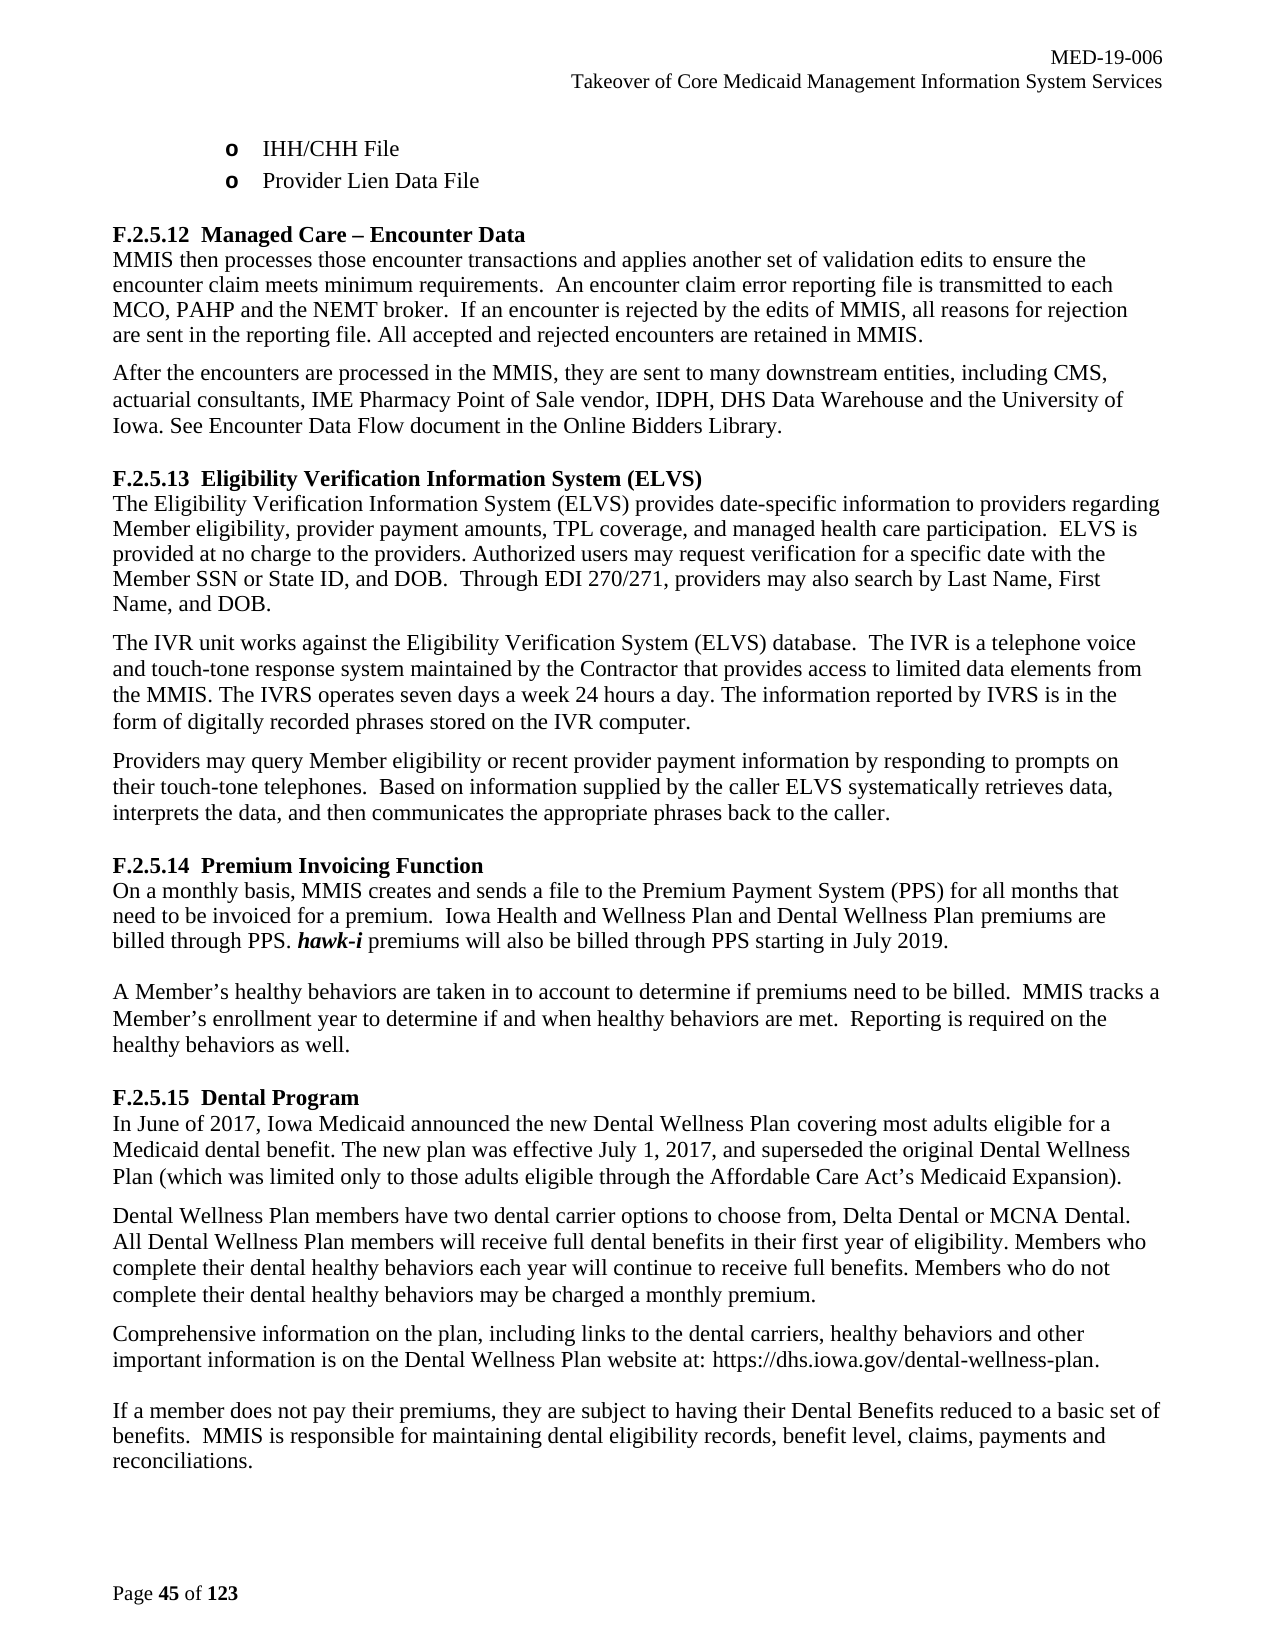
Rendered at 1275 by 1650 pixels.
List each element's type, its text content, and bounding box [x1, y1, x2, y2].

text After the encounters are processed in the MMIS, they are sent to many downstream entities, including CMS, actuarial consultants, IME Pharmacy Point of Sale vendor, IDPH, DHS Data Warehouse and the University of Iowa. See Encounter Data Flow document in the Online Bidders Library. [112, 359, 1162, 438]
text Comprehensive information on the plan, including links to the dental carriers, healthy behaviors and other important information is on the Dental Wellness Plan website at: https://dhs.iowa.gov/dental-wellness-plan. [112, 1320, 1162, 1372]
list F.2.5.12 Managed Care – Encounter Data [112, 221, 1162, 247]
list A Member’s healthy behaviors are taken in to account to determine if premiums need to be billed. MMIS tracks a Member’s enrollment year to determine if and when healthy behaviors are met. Reporting is required on the healthy behaviors as well. [112, 978, 1162, 1057]
list F.2.5.15 Dental Program [112, 1084, 1162, 1110]
text If a member does not pay their premiums, they are subject to having their Dental Benefits reduced to a basic set of benefits. MMIS is responsible for maintaining dental eligibility records, benefit level, claims, payments and reconciliations. [112, 1399, 1162, 1474]
text On a monthly basis, MMIS creates and sends a file to the Premium Payment System (PPS) for all months that need to be invoiced for a premium. Iowa Health and Wellness Plan and Dental Wellness Plan premiums are billed through PPS. hawk-i premiums will also be billed through PPS starting in July 2019. [112, 878, 1162, 953]
text Dental Wellness Plan members have two dental carrier options to choose from, Delta Dental or MCNA Dental. All Dental Wellness Plan members will receive full dental benefits in their first year of eligibility. Members who complete their dental healthy behaviors each year will continue to receive full benefits. Members who do not complete their dental healthy behaviors may be charged a monthly premium. [112, 1202, 1162, 1307]
text The Eligibility Verification Information System (ELVS) provides date-specific information to providers regarding Member eligibility, provider payment amounts, TPL coverage, and managed health care participation. ELVS is provided at no charge to the providers. Authorized users may request verification for a specific date with the Member SSN or State ID, and DOB. Through EDI 270/271, providers may also search by Last Name, First Name, and DOB. [112, 491, 1162, 616]
text In June of 2017, Iowa Medicaid announced the new Dental Wellness Plan covering most adults eligible for a Medicaid dental benefit. The new plan was effective July 1, 2017, and superseded the original Dental Wellness Plan (which was limited only to those adults eligible through the Affordable Care Act’s Medicaid Expansion). [112, 1110, 1162, 1189]
list IHH/CHH File [225, 135, 1162, 163]
text MMIS then processes those encounter transactions and applies another set of validation edits to ensure the encounter claim meets minimum requirements. An encounter claim error reporting file is transmitted to each MCO, PAHP and the NEMT broker. If an encounter is rejected by the edits of MMIS, all reasons for rejection are sent in the reporting file. All accepted and rejected encounters are retained in MMIS. [112, 247, 1162, 347]
list F.2.5.14 Premium Invoicing Function [112, 852, 1162, 878]
list F.2.5.13 Eligibility Verification Information System (ELVS) [112, 465, 1162, 491]
text The IVR unit works against the Eligibility Verification System (ELVS) database. The IVR is a telephone voice and touch-tone response system maintained by the Contractor that provides access to limited data elements from the MMIS. The IVRS operates seven days a week 24 hours a day. The information reported by IVRS is in the form of digitally recorded phrases stored on the IVR computer. [112, 629, 1162, 734]
list Provider Lien Data File [225, 167, 1162, 196]
text Providers may query Member eligibility or recent provider payment information by responding to prompts on their touch-tone telephones. Based on information supplied by the caller ELVS systematically retrieves data, interprets the data, and then communicates the appropriate phrases back to the caller. [112, 747, 1162, 826]
